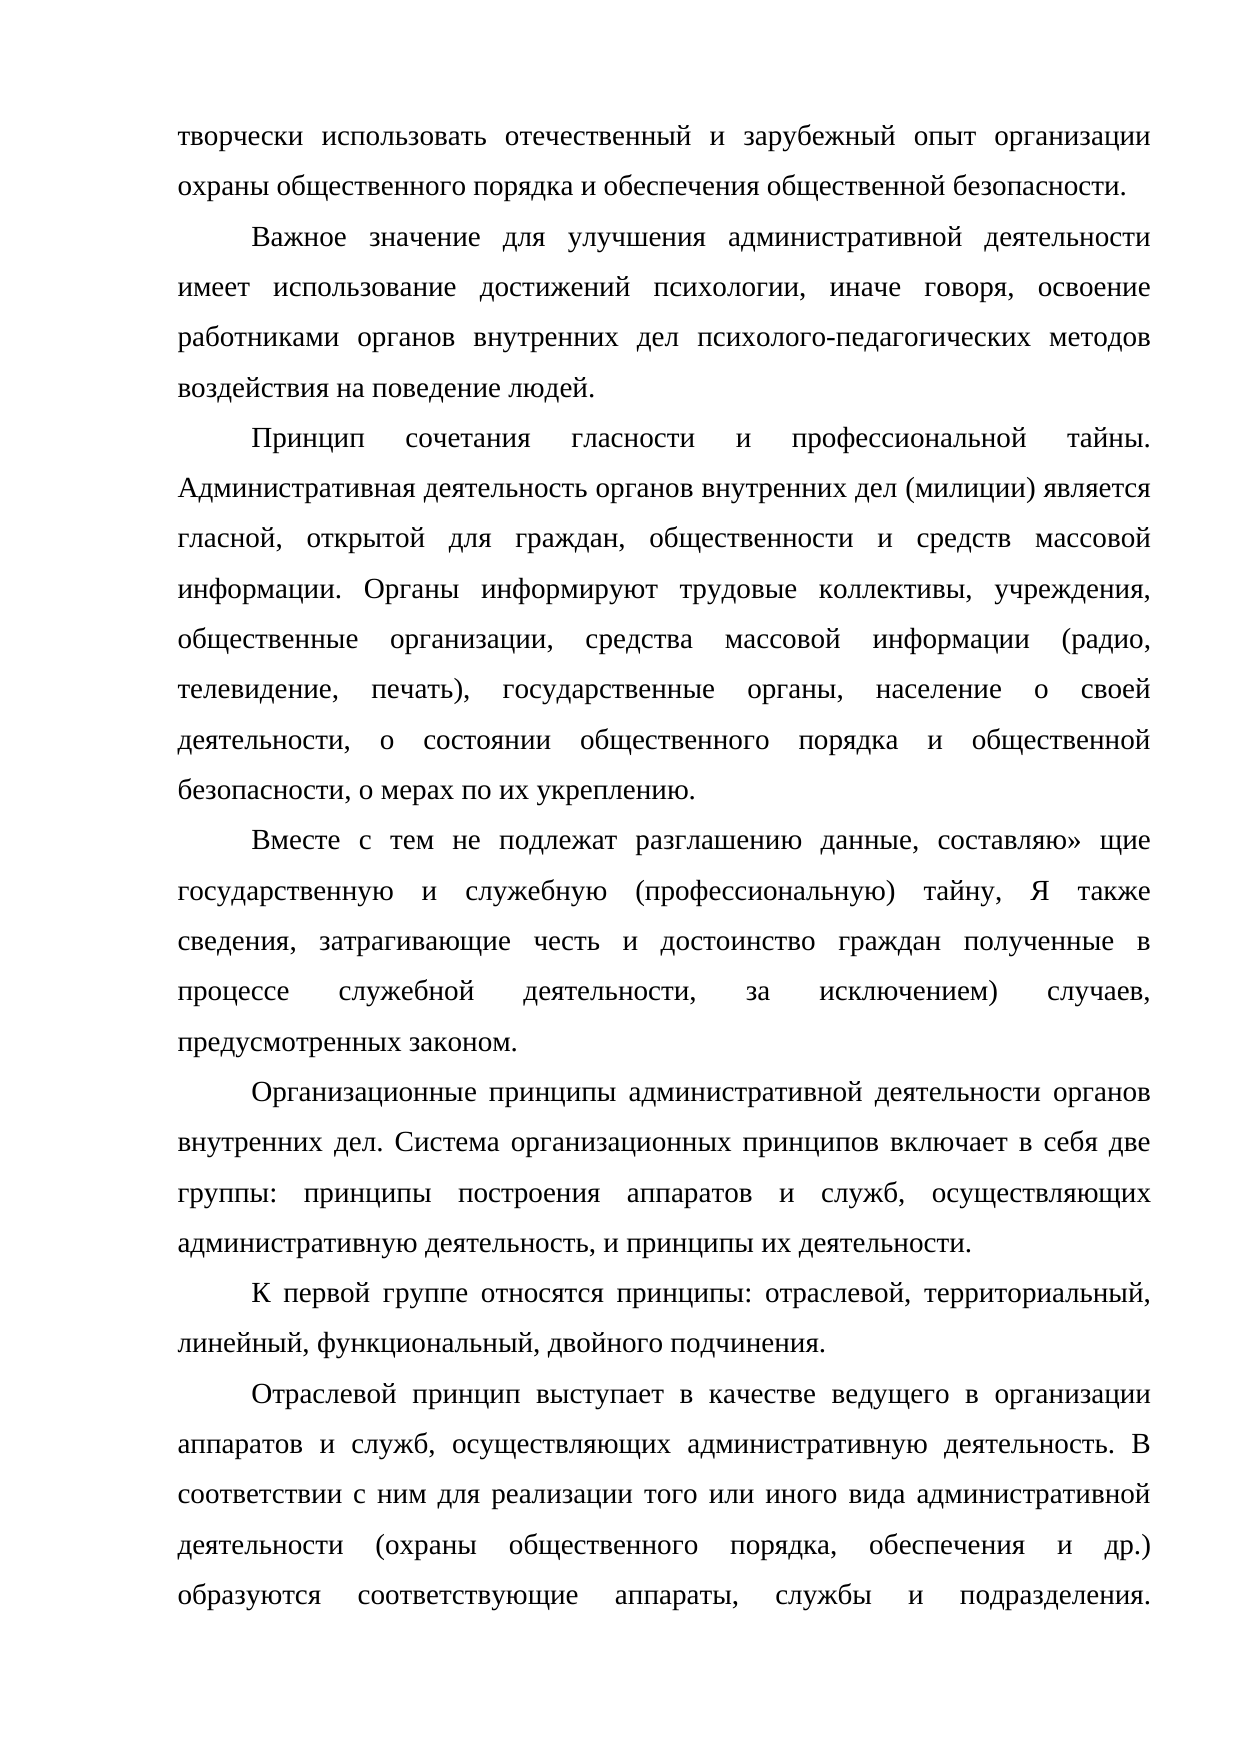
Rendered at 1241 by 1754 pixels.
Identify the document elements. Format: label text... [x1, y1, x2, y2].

text К первой группе относятся принципы: отраслевой, территориальный, линейный, функциональный, двойного подчинения. [177, 1275, 1152, 1359]
text Важное значение для улучшения административной деятельности имеет использование достижений психологии, иначе говоря, освоение работниками органов внутренних дел психолого-педагогических методов воздействия на поведение людей. [177, 219, 1152, 403]
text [177, 118, 1152, 202]
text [177, 1376, 1152, 1611]
text Принцип сочетания гласности и профессиональной тайны. Административная деятельность органов внутренних дел (милиции) является гласной, открытой для граждан, общественности и средств массовой информации. Органы информируют трудовые коллективы, учреждения, общественные организации, средства массовой информации (радио, телевидение, печать), государственные органы, население о своей деятельности, о состоянии общественного порядка и общественной безопасности, о мерах по их укреплению. [177, 420, 1152, 806]
text Организационные принципы административной деятельности органов внутренних дел. Система организационных принципов включает в себя две группы: принципы построения аппаратов и служб, осуществляющих административную деятельность, и принципы их деятельности. [177, 1074, 1152, 1258]
text Вместе с тем не подлежат разглашению данные, составляю» щие государственную и служебную (профессиональную) тайну, Я также сведения, затрагивающие честь и достоинство граждан полученные в процессе служебной деятельности, за исключением) случаев, предусмотренных законом. [177, 822, 1152, 1057]
